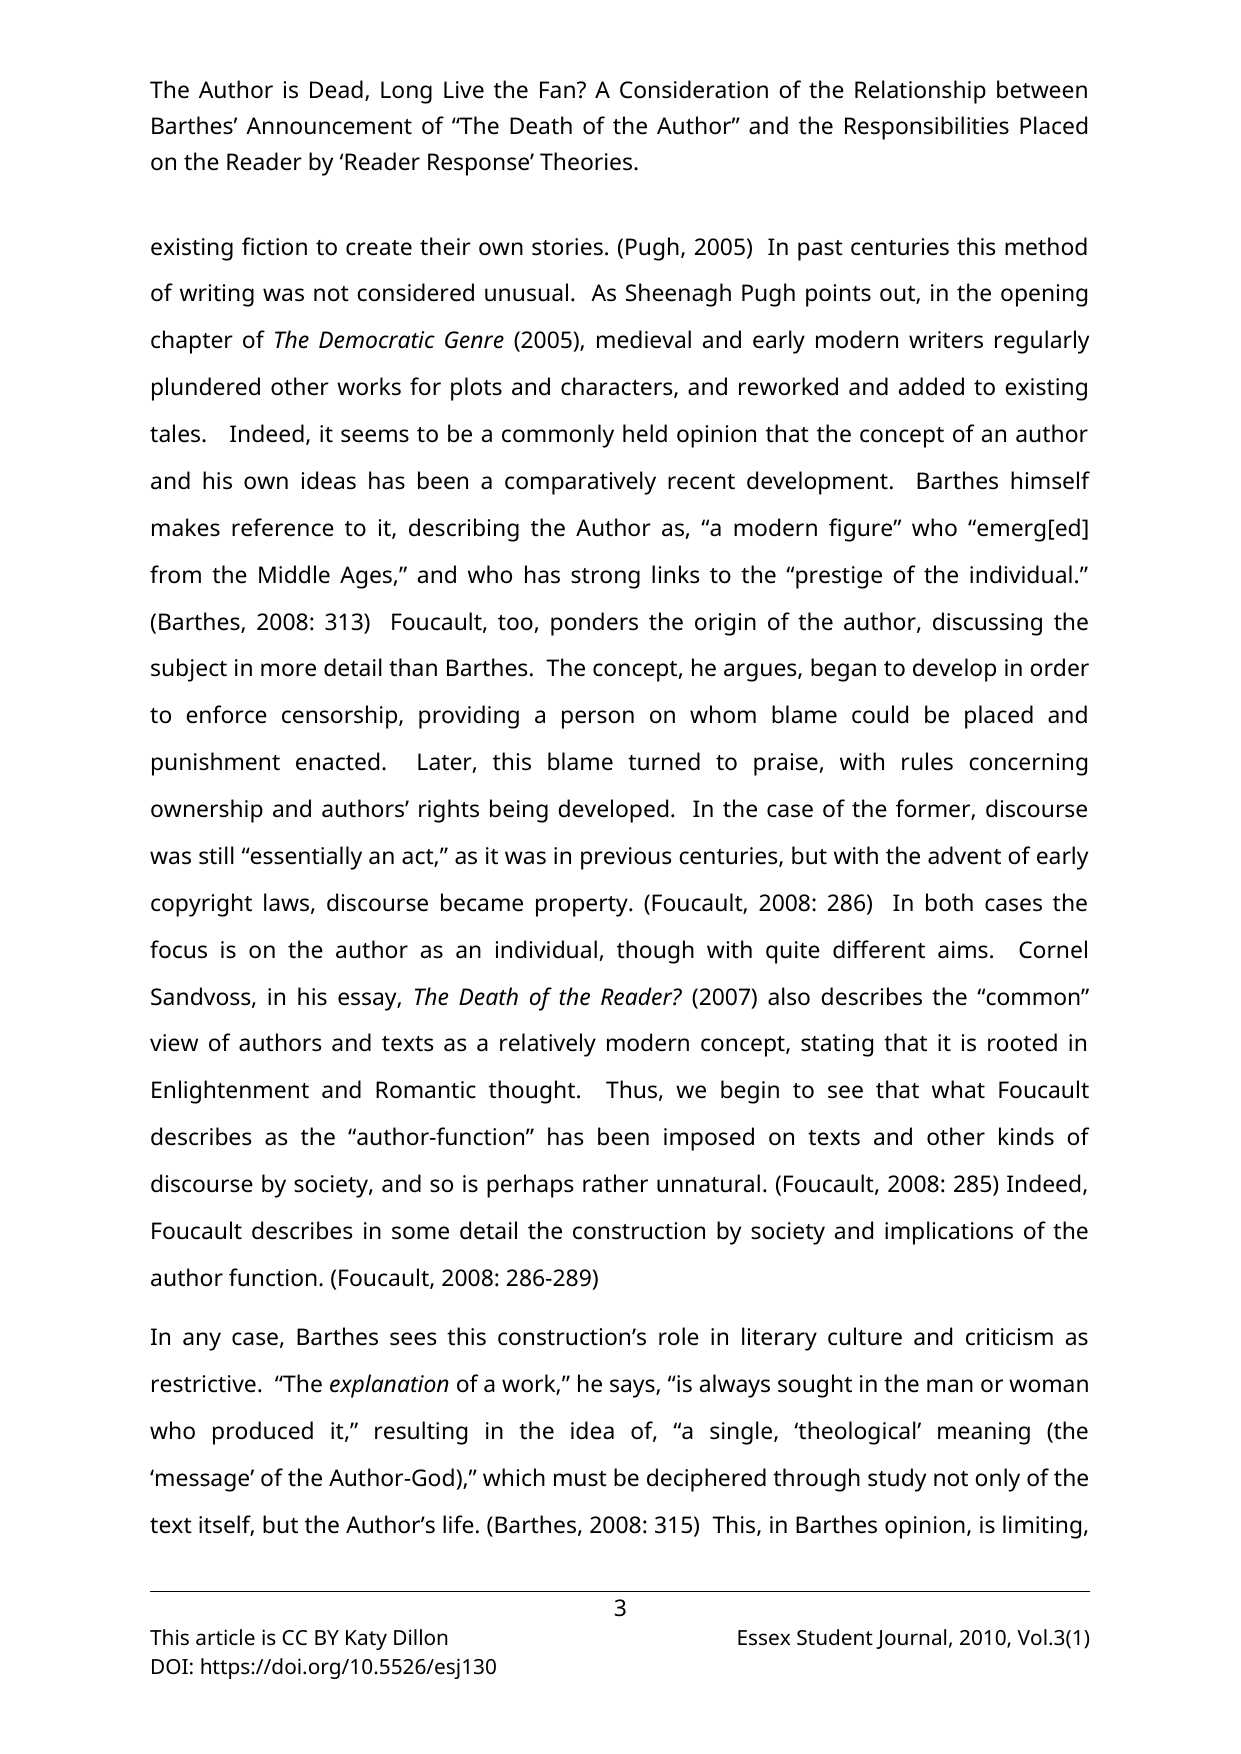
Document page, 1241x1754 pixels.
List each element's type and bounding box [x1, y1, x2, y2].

text [150, 1321, 1090, 1540]
text [150, 230, 1090, 1293]
